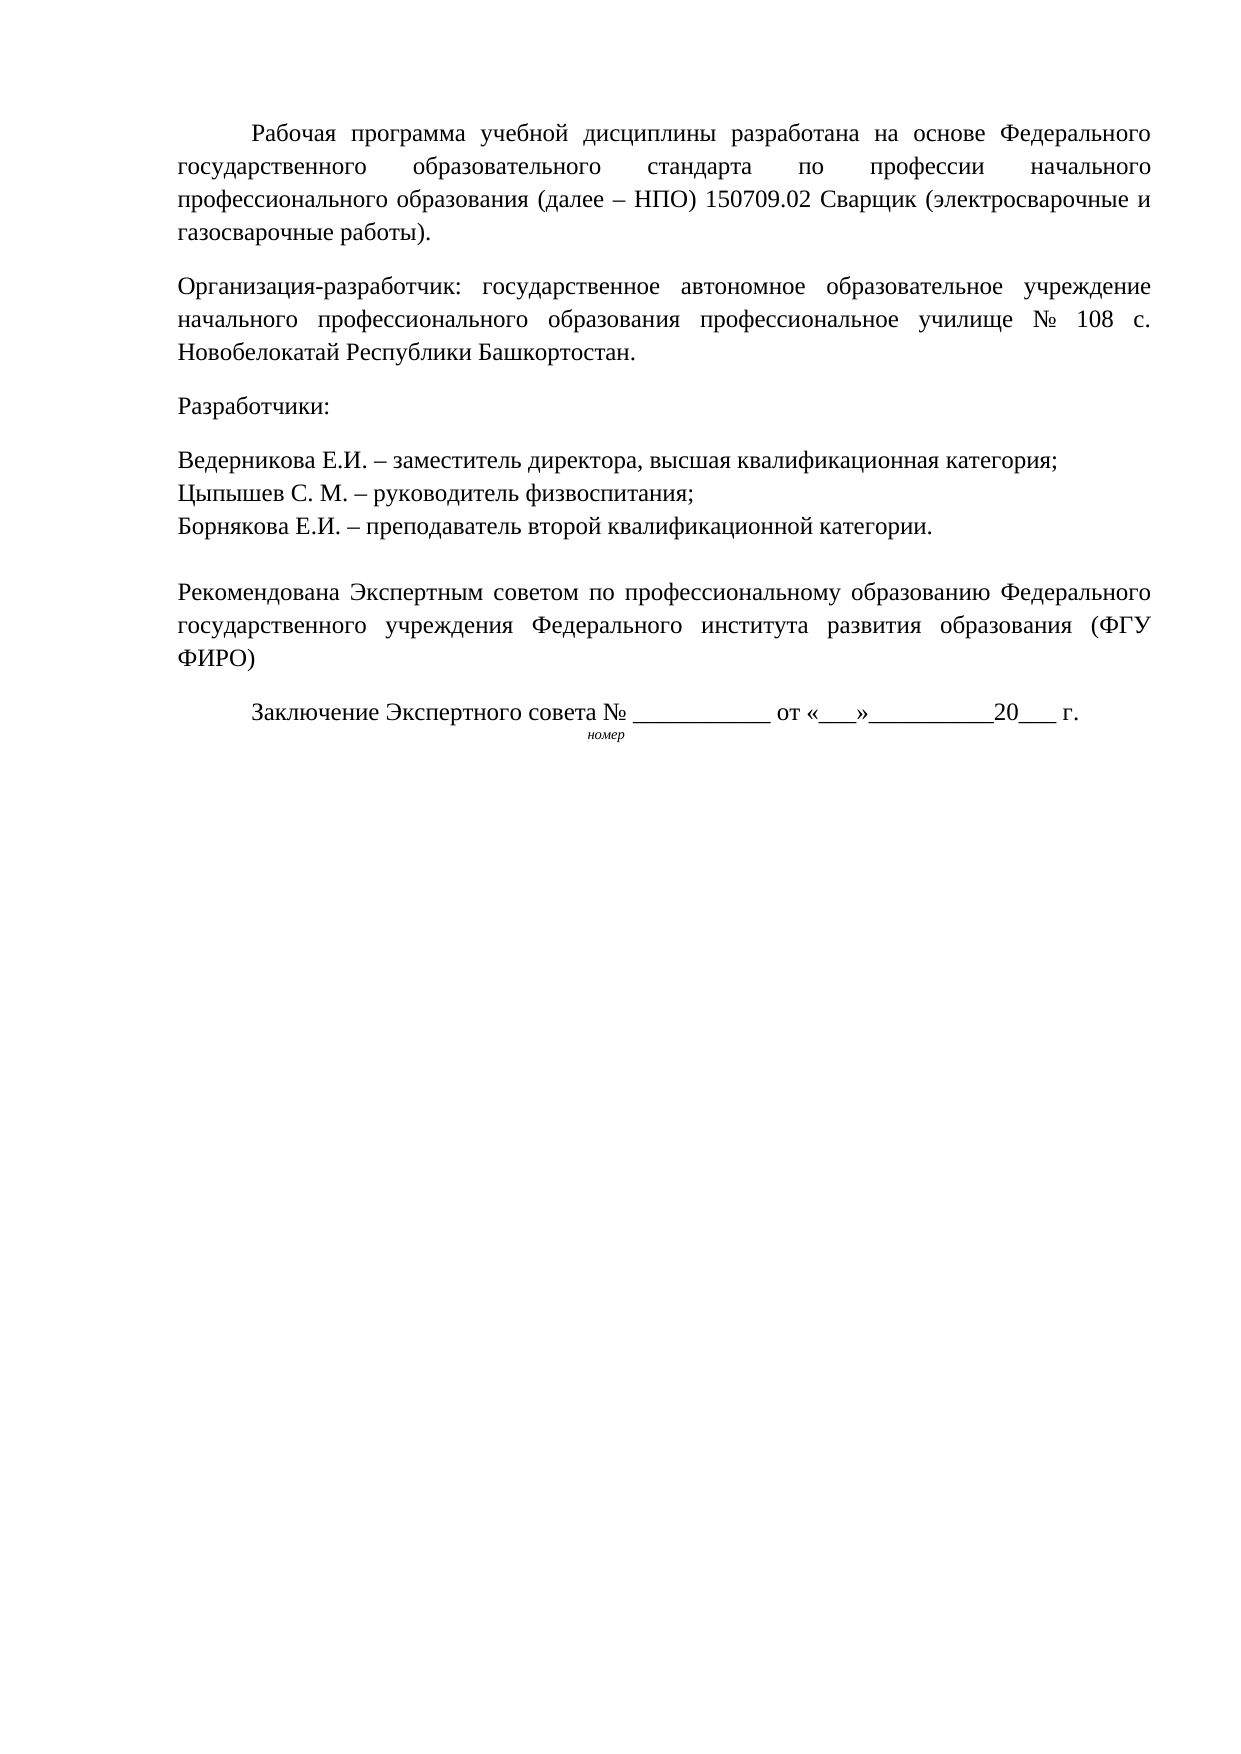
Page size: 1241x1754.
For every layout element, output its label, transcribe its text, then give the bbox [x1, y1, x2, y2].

text Организация-разработчик: государственное автономное образовательное учреждение начального профессионального образования профессиональное училище № 108 с. Новобелокатай Республики Башкортостан. [177, 271, 1152, 366]
text Заключение Экспертного совета № ___________ от «___»__________20___ г. [177, 697, 1152, 726]
text номер [177, 726, 1152, 754]
text Рабочая программа учебной дисциплины разработана на основе Федерального государственного образовательного стандарта по профессии начального профессионального образования (далее – НПО) 150709.02 Сварщик (электросварочные и газосварочные работы). [177, 118, 1152, 246]
text Рекомендована Экспертным советом по профессиональному образованию Федерального государственного учреждения Федерального института развития образования (ФГУ ФИРО) [177, 577, 1152, 672]
text Ведерникова Е.И. – заместитель директора, высшая квалификационная категория; [177, 445, 1152, 473]
text Цыпышев С. М. – руководитель физвоспитания; [177, 478, 1152, 507]
text Борнякова Е.И. – преподаватель второй квалификационной категории. [177, 511, 1152, 539]
text Разработчики: [177, 391, 1152, 420]
